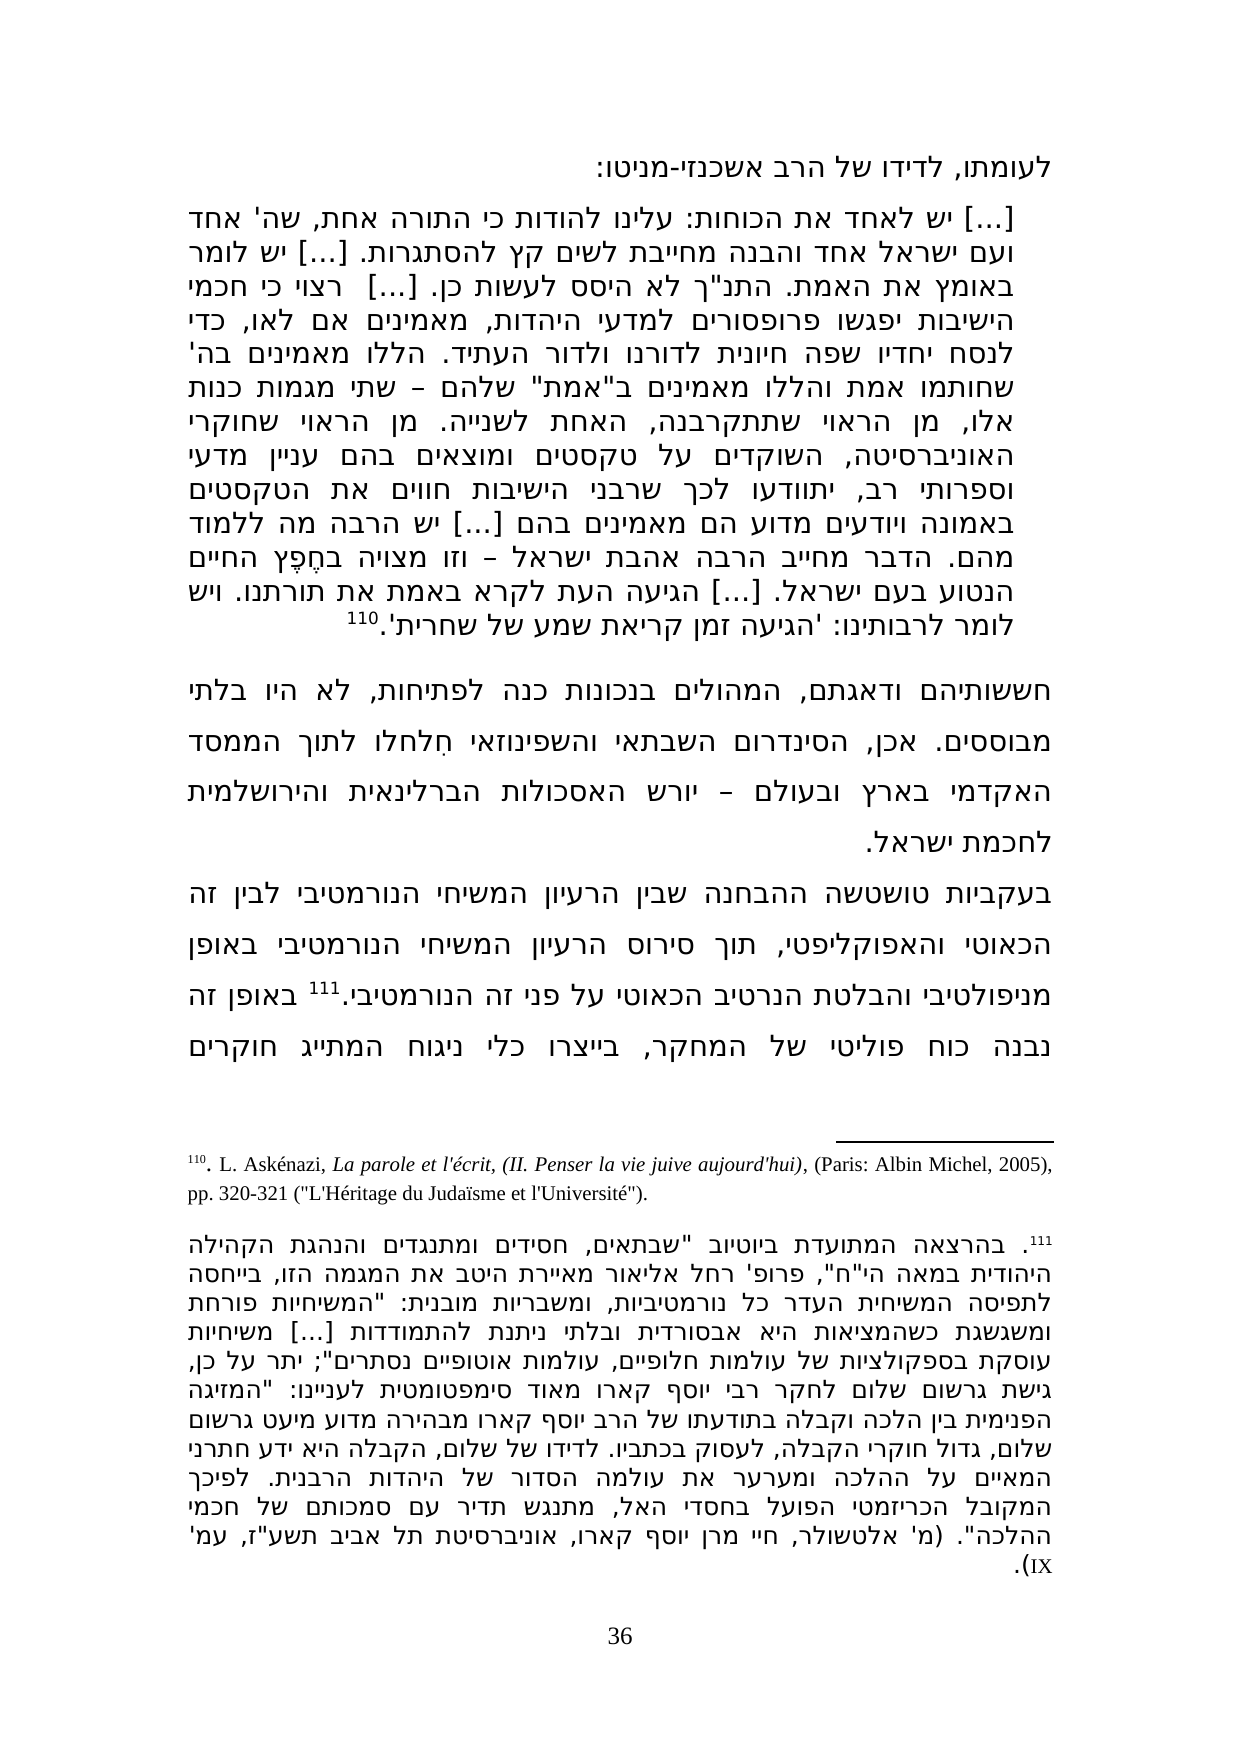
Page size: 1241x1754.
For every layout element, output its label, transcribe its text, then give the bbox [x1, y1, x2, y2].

text [...] יש לאחד את הכוחות: עלינו להודות כי התורה אחת, שה' אחד ועם ישראל אחד והבנה מחייבת לשים קץ להסתגרות. [...] יש לומר באומץ את האמת. התנ"ך לא היסס לעשות כן. [...] רצוי כי חכמי הישיבות יפגשו פרופסורים למדעי היהדות, מאמינים אם לאו, כדי לנסח יחדיו שפה חיונית לדורנו ולדור העתיד. הללו מאמינים בה' שחותמו אמת והללו מאמינים ב"אמת" שלהם – שתי מגמות כנות אלו, מן הראוי שתתקרבנה, האחת לשנייה. מן הראוי שחוקרי האוניברסיטה, השוקדים על טקסטים ומוצאים בהם עניין מדעי וספרותי רב, יתוודעו לכך שרבני הישיבות חווים את הטקסטים באמונה ויודעים מדוע הם מאמינים בהם [...] יש הרבה מה ללמוד מהם. הדבר מחייב הרבה אהבת ישראל – וזו מצויה בחֶפֶץ החיים הנטוע בעם ישראל. [...] הגיעה העת לקרא באמת את תורתנו. ויש לומר לרבותינו: 'הגיעה זמן קריאת שמע של שחרית'. [187, 201, 1016, 642]
text לעומתו, לדידו של הרב אשכנזי-מניטו: [187, 150, 1053, 184]
text בעקביות טושטשה ההבחנה שבין הרעיון המשיחי הנורמטיבי לבין זה הכאוטי והאפוקליפטי, תוך סירוס הרעיון המשיחי הנורמטיבי באופן מניפולטיבי והבלטת הנרטיב הכאוטי על פני זה הנורמטיבי. באופן זה נבנה כוח פוליטי של המחקר, בייצרו כלי ניגוח המתייג חוקרים כ"משיחיים", מחד גיסא ובהקימו "בית יוצר" של תזות היסטוריות "החפות מכל משיחיות", והמובילות למחוזות של "נורמליזציה של ההיסטוריה", מאידך גיסא. המחקר האקדמי הישראלי מתאפיין במגמה דיאלקטית ופרדוקסלית: מחד גיסא, הוא הופך את הרעיון המשיחי למיתי, אלגורי, אבסטרקטי ומטפיזי ומאידך גיסא, הוא מנרמל את הרעיון הציוני ומְחלן אותו, תוך נטילת כל עוקץ גאולי ממנו. בכך המחקר האקדמי מבקש לטשטש את הדואליות שבין המשיחיות הנורמטיבית לכאוטית ומבקש לנרמל את תולדות המפעל הציוני ולשוות לו צביון של תנועת שחרור לאומי – אחת מני רבות בעת החדשה. אין ספק, שמי שהוביל את המהלך הזה הוא גרשום שלום, שכל תפיסתו המשיחית הינה "תפיסה משיחית משברית". עבודתו של גרשום שלום זכתה לביקורת חריפה מצד אנשי מחקר ואנשי רוח כאחד. בולטת ביקורתם החריפה במיוחד של שבתי בן דב, שעיקרה הוא דבר סילוף רעיון הגאולה בכתבי גרשום שלום ומשיכתו למיסטיקה אנרכיסטית ורתיעתו ממשיחיות פוליטית וביקורתו של פרופ' אליעזר שבייד שעיקרה פסילת שלום את הפילוסופיה וראיית הקבלה כזרם המרכזי, שהניע את גלגלי ההיסטוריה. החרו החזיקו אחריו חוקרי הקבלה וההיסטוריה, בתואנה של מחקר מדעי טהור, כשלמעשה הסינדרום השבתאי מזנב בזהותם היהודית והפוליטית. יצוין כי לברוך קורצוויל הבכורה בפולמוס עם גרשום שלום – כבר בשנות החמישים של המאה העשרים זיהה נקודות תורפה במחקרו של שלום: היומרה האובייקטיבית של חקר מדעי היהדות המסתירה היסטוריוגרפיה חדשה של היהדות, לפיה החילון אימננטי ליהדות המסורתית. לדעת קורצוויל, באמצעות הריהביליטציה של דמותו של שבתאי צבי השנויה במחלוקת, מבקש שלום להציג את שבתאי צבי כמנהיג לגיטימי ולייחס לו דעות של קדמה. ומנגד מוצגת דמותו של הרב יעקב ששפורטש, האופוזיציונר המובהק לשבתאי צבי, כ"אינקוויזיטור יהודי". נמצא שמי שתקף את האפולוגטיקה של האסכולה הברלינאית לחכמת ישראל, נגוע באפולוגטיקה של זהותו החילונית הצרופה, מי שמבקש לשוות למחקר ההיסטורי סמכות עליונה באשר למציאות ההיסטורית "מסיח את הדעת ממעיינות הרוח האמתיים של האדם, הלא הם הדת מחד והשירה והאומנות מאידך וגורם לו לשקע את נפשו בדקדוקי עניות בעולמות הרחוקים מעולם הנפש שלו". [187, 877, 1053, 1063]
text חששותיהם ודאגתם, המהולים בנכונות כנה לפתיחות, לא היו בלתי מבוססים. אכן, הסינדרום השבתאי והשפינוזאי חִלחלו לתוך הממסד האקדמי בארץ ובעולם – יורש האסכולות הברלינאית והירושלמית לחכמת ישראל. [187, 673, 1053, 860]
